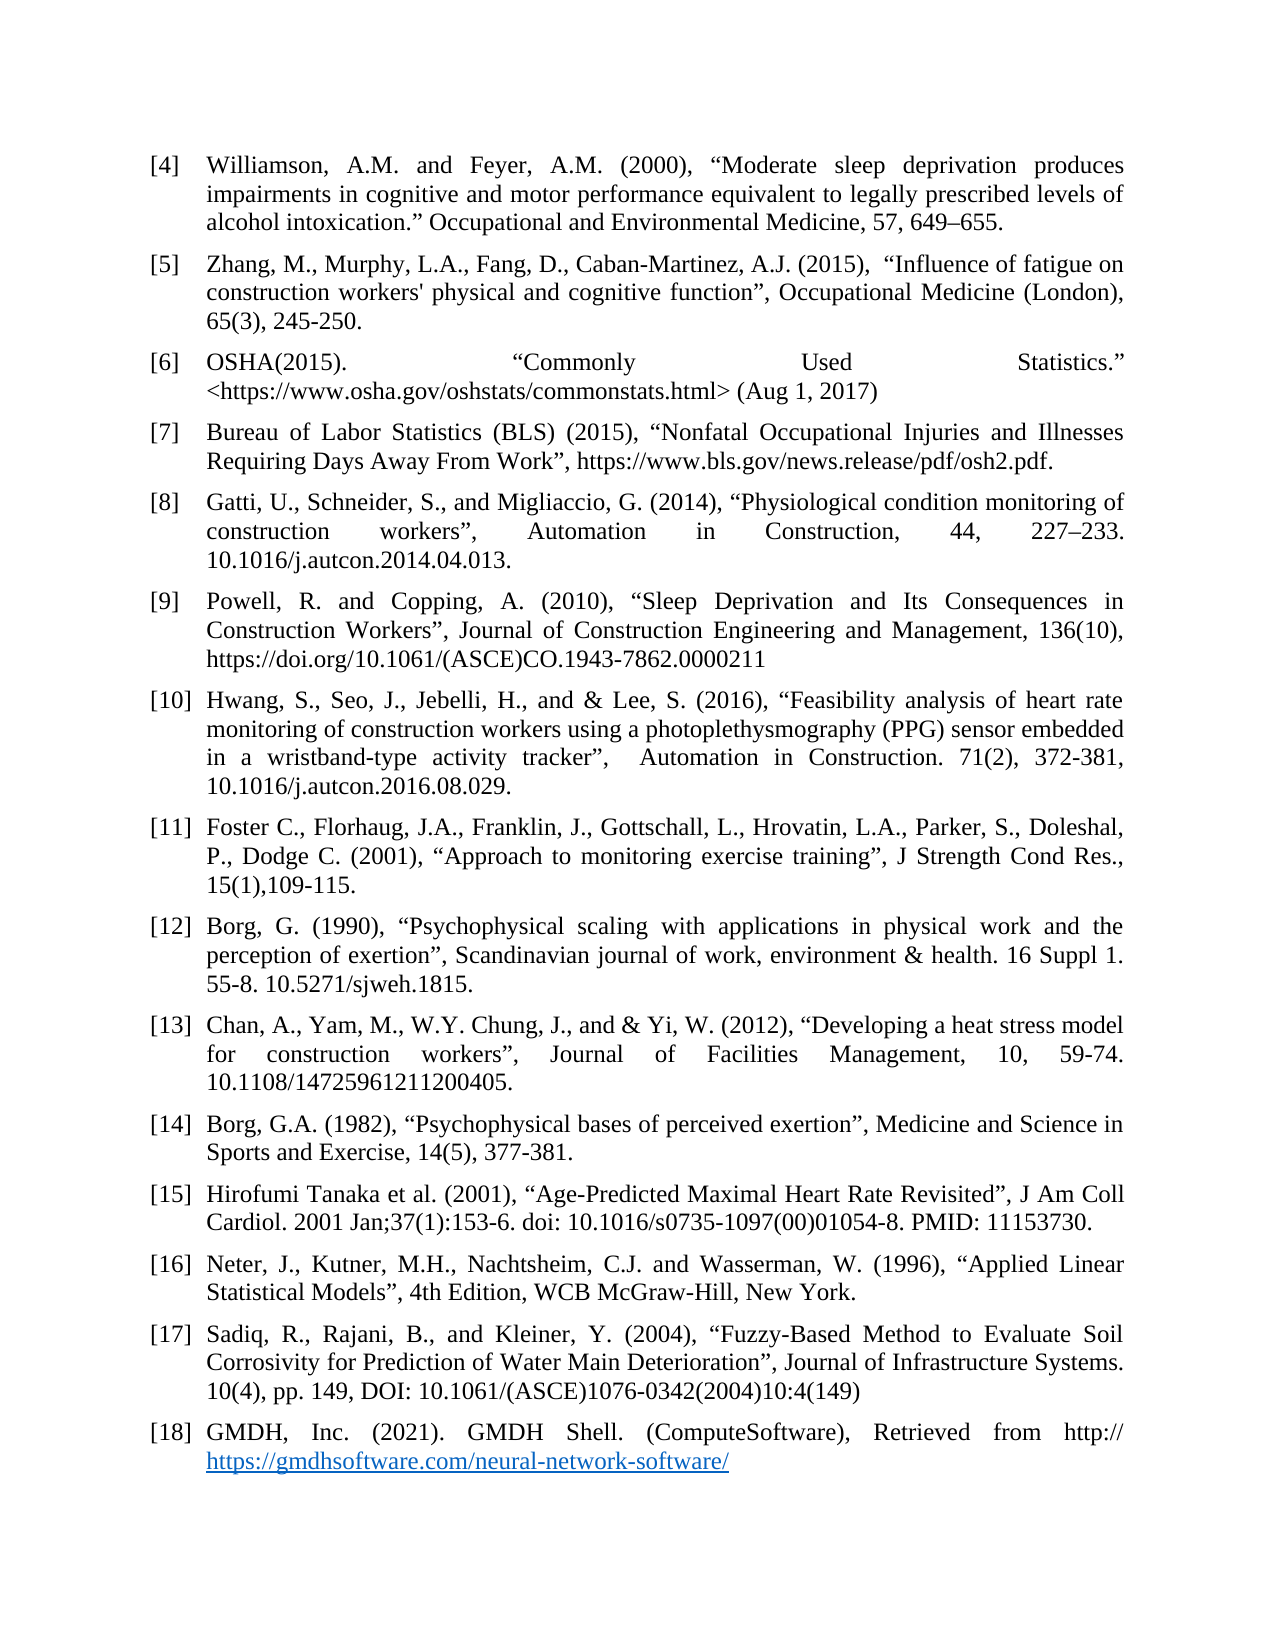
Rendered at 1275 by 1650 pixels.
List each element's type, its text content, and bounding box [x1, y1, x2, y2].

text [15] Hirofumi Tanaka et al. (2001), “Age-Predicted Maximal Heart Rate Revisited”, J Am Coll Cardiol. 2001 Jan;37(1):153-6. doi: 10.1016/s0735-1097(00)01054-8. PMID: 11153730. [150, 1179, 1125, 1236]
text [11] Foster C., Florhaug, J.A., Franklin, J., Gottschall, L., Hrovatin, L.A., Parker, S., Doleshal, P., Dodge C. (2001), “Approach to monitoring exercise training”, J Strength Cond Res., 15(1),109-115. [150, 812, 1125, 899]
text [13] Chan, A., Yam, M., W.Y. Chung, J., and & Yi, W. (2012), “Developing a heat stress model for construction workers”, Journal of Facilities Management, 10, 59-74. 10.1108/14725961211200405. [150, 1010, 1125, 1096]
text [5] Zhang, M., Murphy, L.A., Fang, D., Caban-Martinez, A.J. (2015), “Influence of fatigue on construction workers' physical and cognitive function”, Occupational Medicine (London), 65(3), 245-250. [150, 249, 1125, 335]
text [4] Williamson, A.M. and Feyer, A.M. (2000), “Moderate sleep deprivation produces impairments in cognitive and motor performance equivalent to legally prescribed levels of alcohol intoxication.” Occupational and Environmental Medicine, 57, 649–655. [150, 150, 1125, 236]
text [17] Sadiq, R., Rajani, B., and Kleiner, Y. (2004), “Fuzzy-Based Method to Evaluate Soil Corrosivity for Prediction of Water Main Deterioration”, Journal of Infrastructure Systems. 10(4), pp. 149, DOI: 10.1061/(ASCE)1076-0342(2004)10:4(149) [150, 1319, 1125, 1405]
text [6] OSHA(2015). “Commonly Used Statistics.” <https://www.osha.gov/oshstats/commonstats.html> (Aug 1, 2017) [150, 347, 1125, 405]
text [9] Powell, R. and Copping, A. (2010), “Sleep Deprivation and Its Consequences in Construction Workers”, Journal of Construction Engineering and Management, 136(10), https://doi.org/10.1061/(ASCE)CO.1943-7862.0000211 [150, 586, 1125, 672]
text [7] Bureau of Labor Statistics (BLS) (2015), “Nonfatal Occupational Injuries and Illnesses Requiring Days Away From Work”, https://www.bls.gov/news.release/pdf/osh2.pdf. [150, 417, 1125, 475]
text [10] Hwang, S., Seo, J., Jebelli, H., and & Lee, S. (2016), “Feasibility analysis of heart rate monitoring of construction workers using a photoplethysmography (PPG) sensor embedded in a wristband-type activity tracker”, Automation in Construction. 71(2), 372-381, 10.1016/j.autcon.2016.08.029. [150, 685, 1125, 800]
text [16] Neter, J., Kutner, M.H., Nachtsheim, C.J. and Wasserman, W. (1996), “Applied Linear Statistical Models”, 4th Edition, WCB McGraw-Hill, New York. [150, 1249, 1125, 1306]
text [18] GMDH, Inc. (2021). GMDH Shell. (ComputeSoftware), Retrieved from http:// https://gmdhsoftware.com/neural-network-software/ [150, 1417, 1125, 1475]
text [14] Borg, G.A. (1982), “Psychophysical bases of perceived exertion”, Medicine and Science in Sports and Exercise, 14(5), 377-381. [150, 1109, 1125, 1166]
text [12] Borg, G. (1990), “Psychophysical scaling with applications in physical work and the perception of exertion”, Scandinavian journal of work, environment & health. 16 Suppl 1. 55-8. 10.5271/sjweh.1815. [150, 911, 1125, 997]
text [8] Gatti, U., Schneider, S., and Migliaccio, G. (2014), “Physiological condition monitoring of construction workers”, Automation in Construction, 44, 227–233. 10.1016/j.autcon.2014.04.013. [150, 487, 1125, 574]
